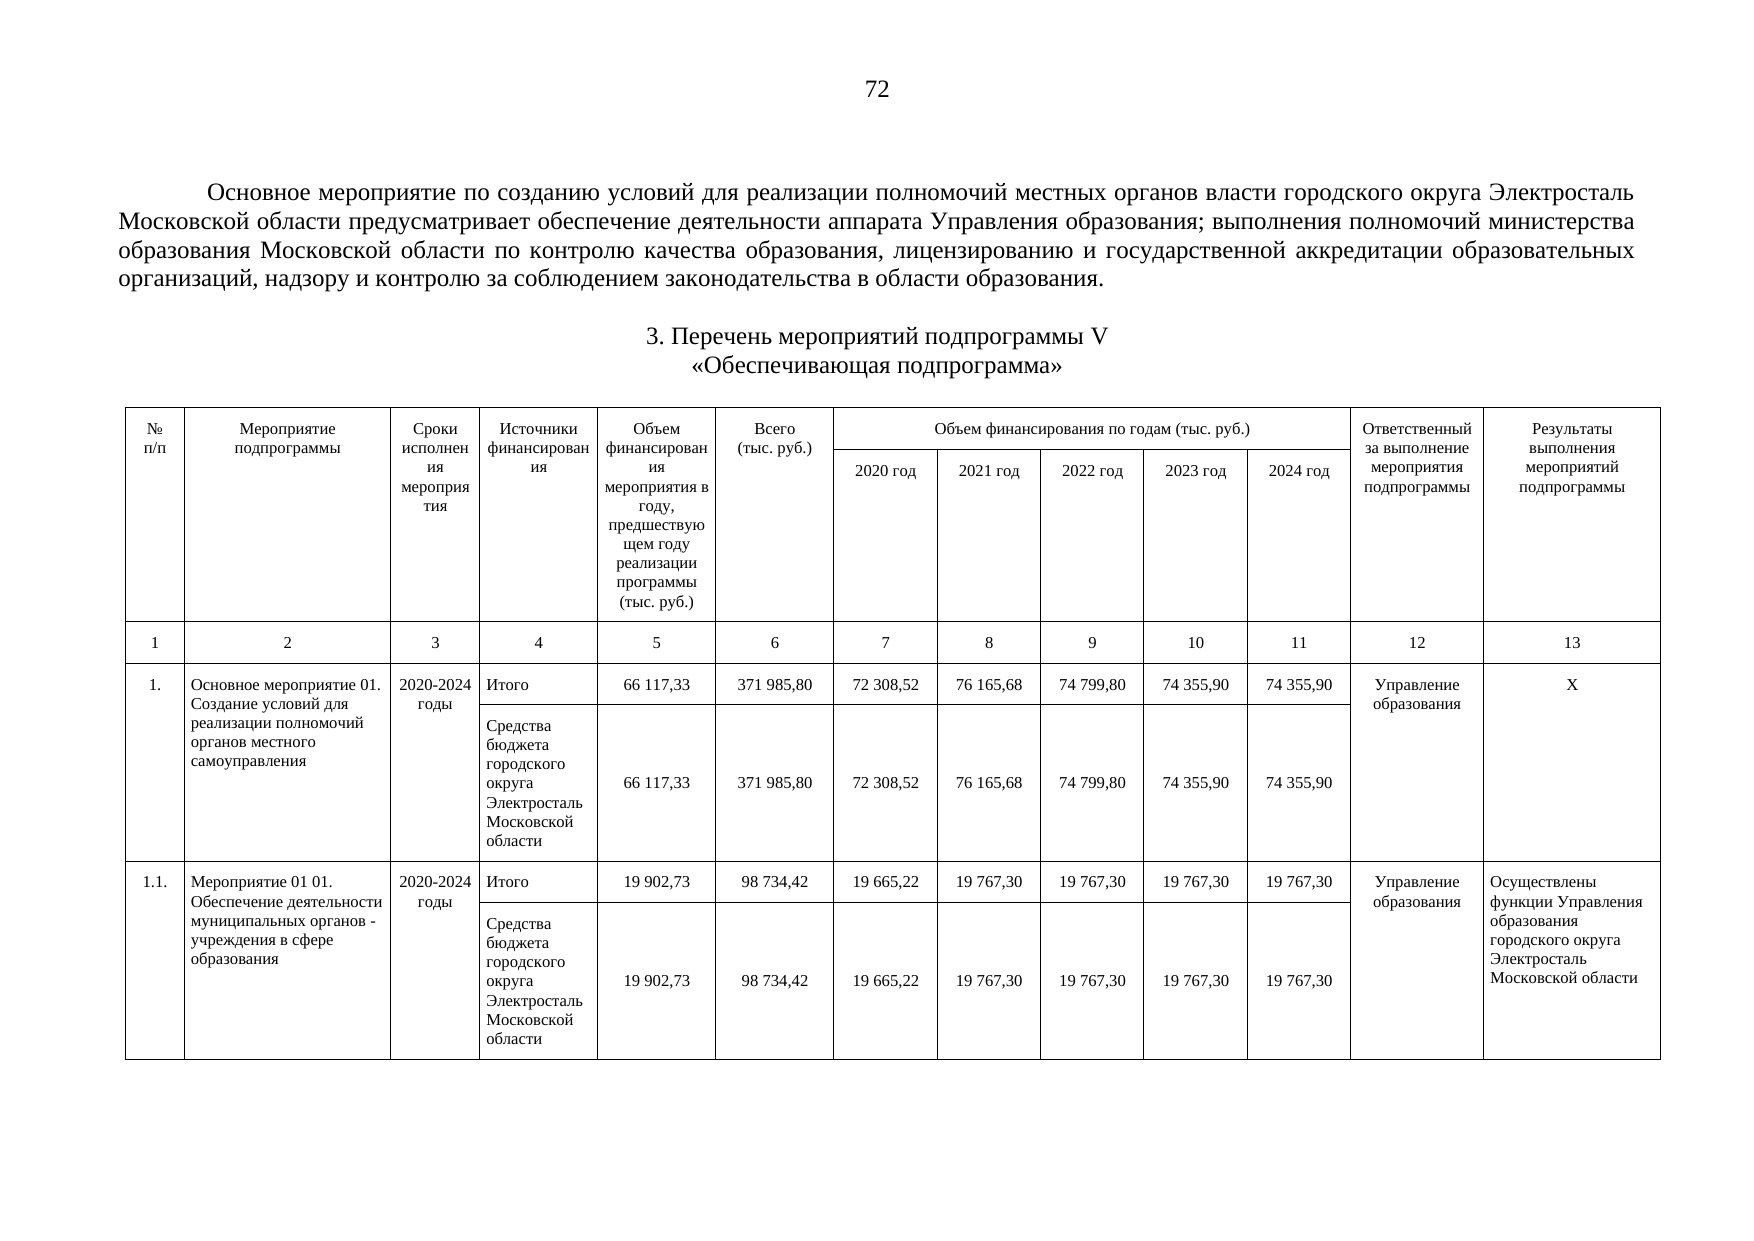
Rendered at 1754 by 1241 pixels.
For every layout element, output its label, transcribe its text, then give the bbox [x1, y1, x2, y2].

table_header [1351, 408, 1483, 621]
text «Обеспечивающая подпрограмма» [118, 350, 1636, 378]
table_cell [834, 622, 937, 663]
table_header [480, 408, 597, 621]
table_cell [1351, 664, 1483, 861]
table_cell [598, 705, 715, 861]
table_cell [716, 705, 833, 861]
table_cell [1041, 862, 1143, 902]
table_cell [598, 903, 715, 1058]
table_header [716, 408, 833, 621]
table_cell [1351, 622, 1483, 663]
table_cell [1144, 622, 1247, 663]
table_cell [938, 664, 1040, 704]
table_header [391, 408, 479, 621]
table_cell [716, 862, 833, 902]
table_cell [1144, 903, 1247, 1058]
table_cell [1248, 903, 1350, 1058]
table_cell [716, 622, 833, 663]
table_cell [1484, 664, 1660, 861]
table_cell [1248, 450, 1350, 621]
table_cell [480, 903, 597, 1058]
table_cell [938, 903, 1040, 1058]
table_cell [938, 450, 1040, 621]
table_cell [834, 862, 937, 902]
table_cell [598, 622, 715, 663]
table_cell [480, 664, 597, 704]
text 3. Перечень мероприятий подпрограммы V [118, 321, 1636, 350]
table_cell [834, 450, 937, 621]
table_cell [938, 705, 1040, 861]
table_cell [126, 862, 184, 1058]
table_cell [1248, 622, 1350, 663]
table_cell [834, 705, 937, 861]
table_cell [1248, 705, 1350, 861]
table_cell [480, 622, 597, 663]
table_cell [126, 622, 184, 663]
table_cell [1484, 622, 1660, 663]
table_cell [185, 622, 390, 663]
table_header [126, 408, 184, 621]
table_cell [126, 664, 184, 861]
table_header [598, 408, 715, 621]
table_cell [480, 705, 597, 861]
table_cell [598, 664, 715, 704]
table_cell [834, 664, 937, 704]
text Основное мероприятие по созданию условий для реализации полномочий местных органов власти городского округа Электросталь Московской области предусматривает обеспечение деятельности аппарата Управления образования; выполнения полномочий министерства образования Московской области по контролю качества образования, лицензированию и государственной аккредитации образовательных организаций, надзору и контролю за соблюдением законодательства в области образования. [118, 177, 1636, 292]
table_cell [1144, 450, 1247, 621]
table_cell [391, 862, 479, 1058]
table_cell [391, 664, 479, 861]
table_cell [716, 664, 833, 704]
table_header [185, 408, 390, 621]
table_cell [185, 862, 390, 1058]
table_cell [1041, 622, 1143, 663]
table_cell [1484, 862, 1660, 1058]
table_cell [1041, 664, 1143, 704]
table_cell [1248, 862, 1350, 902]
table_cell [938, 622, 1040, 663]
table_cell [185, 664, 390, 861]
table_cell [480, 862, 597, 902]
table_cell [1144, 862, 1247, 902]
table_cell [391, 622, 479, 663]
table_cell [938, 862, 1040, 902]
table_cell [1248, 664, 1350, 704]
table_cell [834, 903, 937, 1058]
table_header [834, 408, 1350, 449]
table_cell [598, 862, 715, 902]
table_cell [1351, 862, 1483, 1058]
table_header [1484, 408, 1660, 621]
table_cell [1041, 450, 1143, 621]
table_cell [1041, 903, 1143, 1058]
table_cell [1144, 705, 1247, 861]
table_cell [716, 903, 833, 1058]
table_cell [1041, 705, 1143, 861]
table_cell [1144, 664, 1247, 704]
